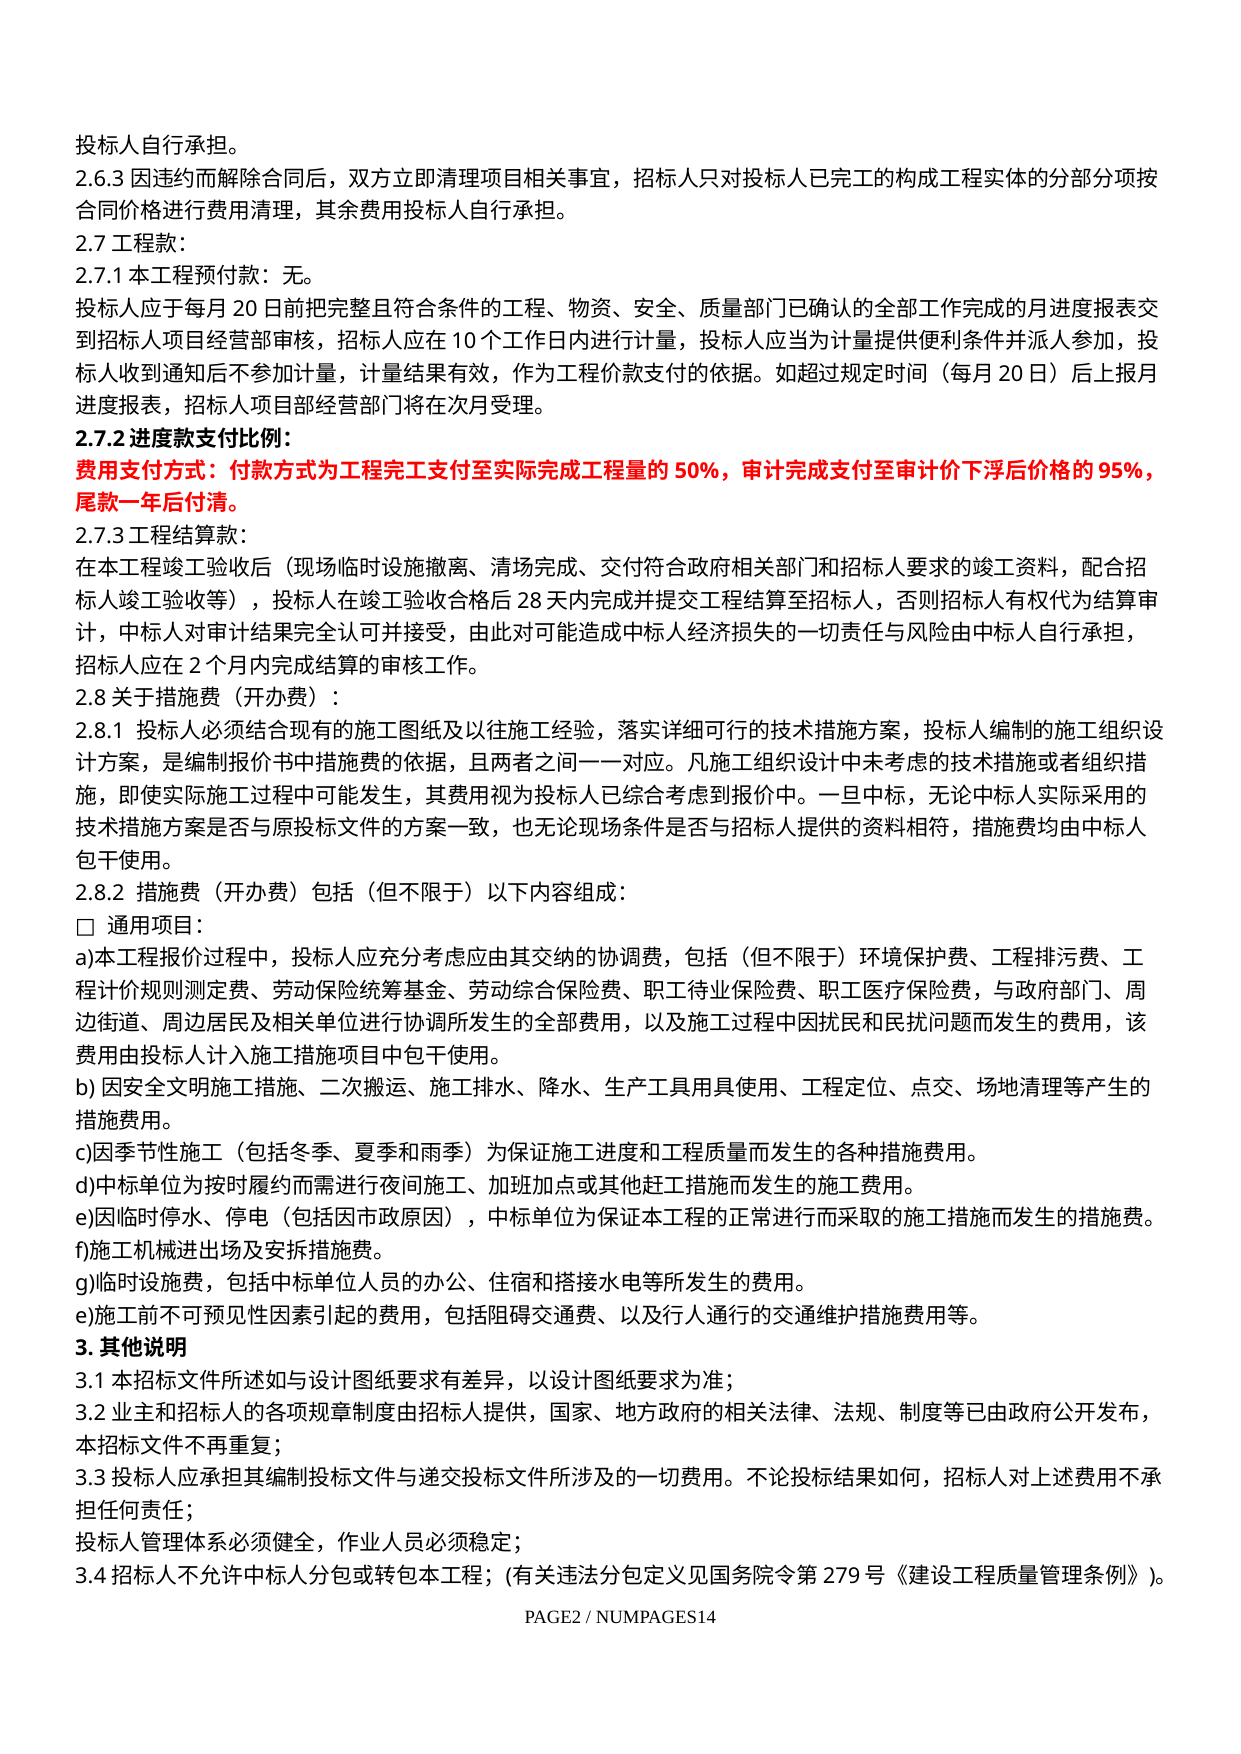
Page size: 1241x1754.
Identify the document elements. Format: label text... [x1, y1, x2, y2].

text 3.2 业主和招标人的各项规章制度由招标人提供，国家、地方政府的相关法律、法规、制度等已由政府公开发布，本招标文件不再重复； [75, 1395, 1165, 1460]
text 费用支付方式：付款方式为工程完工支付至实际完成工程量的50%，审计完成支付至审计价下浮后价格的95%，尾款一年后付清。 [75, 452, 1165, 517]
text 投标人应于每月20日前把完整且符合条件的工程、物资、安全、质量部门已确认的全部工作完成的月进度报表交到招标人项目经营部审核，招标人应在10个工作日内进行计量，投标人应当为计量提供便利条件并派人参加，投标人收到通知后不参加计量，计量结果有效，作为工程价款支付的依据。如超过规定时间（每月20日）后上报月进度报表，招标人项目部经营部门将在次月受理。 [75, 291, 1165, 421]
text f)施工机械进出场及安拆措施费。 [75, 1232, 1165, 1265]
text 2.7.1本工程预付款：无。 [75, 258, 1165, 291]
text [75, 128, 1165, 161]
text c)因季节性施工（包括冬季、夏季和雨季）为保证施工进度和工程质量而发生的各种措施费用。 [75, 1135, 1165, 1167]
text 2.7.2进度款支付比例： [75, 421, 1165, 452]
text 2.8.1 投标人必须结合现有的施工图纸及以往施工经验，落实详细可行的技术措施方案，投标人编制的施工组织设计方案，是编制报价书中措施费的依据，且两者之间一一对应。凡施工组织设计中未考虑的技术措施或者组织措施，即使实际施工过程中可能发生，其费用视为投标人已综合考虑到报价中。一旦中标，无论中标人实际采用的技术措施方案是否与原投标文件的方案一致，也无论现场条件是否与招标人提供的资料相符，措施费均由中标人包干使用。 [75, 712, 1165, 875]
text b) 因安全文明施工措施、二次搬运、施工排水、降水、生产工具用具使用、工程定位、点交、场地清理等产生的措施费用。 [75, 1070, 1165, 1135]
text 2.8.2 措施费（开办费）包括（但不限于）以下内容组成： [75, 875, 1165, 907]
text 2.7.3工程结算款： [75, 517, 1165, 550]
text g)临时设施费，包括中标单位人员的办公、住宿和搭接水电等所发生的费用。 [75, 1265, 1165, 1297]
text 2.8 关于措施费（开办费）： [75, 680, 1165, 712]
text 2.7 工程款： [75, 226, 1165, 258]
text 投标人管理体系必须健全，作业人员必须稳定； [75, 1525, 1165, 1557]
text d)中标单位为按时履约而需进行夜间施工、加班加点或其他赶工措施而发生的施工费用。 [75, 1167, 1165, 1200]
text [75, 1557, 1165, 1590]
text 3.3 投标人应承担其编制投标文件与递交投标文件所涉及的一切费用。不论投标结果如何，招标人对上述费用不承担任何责任； [75, 1460, 1165, 1525]
text 3.1 本招标文件所述如与设计图纸要求有差异，以设计图纸要求为准； [75, 1362, 1165, 1395]
text □ 通用项目： [75, 907, 1165, 940]
text 3. 其他说明 [75, 1330, 1165, 1362]
text a)本工程报价过程中，投标人应充分考虑应由其交纳的协调费，包括（但不限于）环境保护费、工程排污费、工程计价规则测定费、劳动保险统筹基金、劳动综合保险费、职工待业保险费、职工医疗保险费，与政府部门、周边街道、周边居民及相关单位进行协调所发生的全部费用，以及施工过程中因扰民和民扰问题而发生的费用，该费用由投标人计入施工措施项目中包干使用。 [75, 940, 1165, 1070]
text 在本工程竣工验收后（现场临时设施撤离、清场完成、交付符合政府相关部门和招标人要求的竣工资料，配合招标人竣工验收等），投标人在竣工验收合格后28天内完成并提交工程结算至招标人，否则招标人有权代为结算审计，中标人对审计结果完全认可并接受，由此对可能造成中标人经济损失的一切责任与风险由中标人自行承担，招标人应在2个月内完成结算的审核工作。 [75, 550, 1165, 680]
text e)因临时停水、停电（包括因市政原因），中标单位为保证本工程的正常进行而采取的施工措施而发生的措施费。 [75, 1200, 1165, 1232]
text 2.6.3 因违约而解除合同后，双方立即清理项目相关事宜，招标人只对投标人已完工的构成工程实体的分部分项按合同价格进行费用清理，其余费用投标人自行承担。 [75, 161, 1165, 226]
text e)施工前不可预见性因素引起的费用，包括阻碍交通费、以及行人通行的交通维护措施费用等。 [75, 1297, 1165, 1330]
